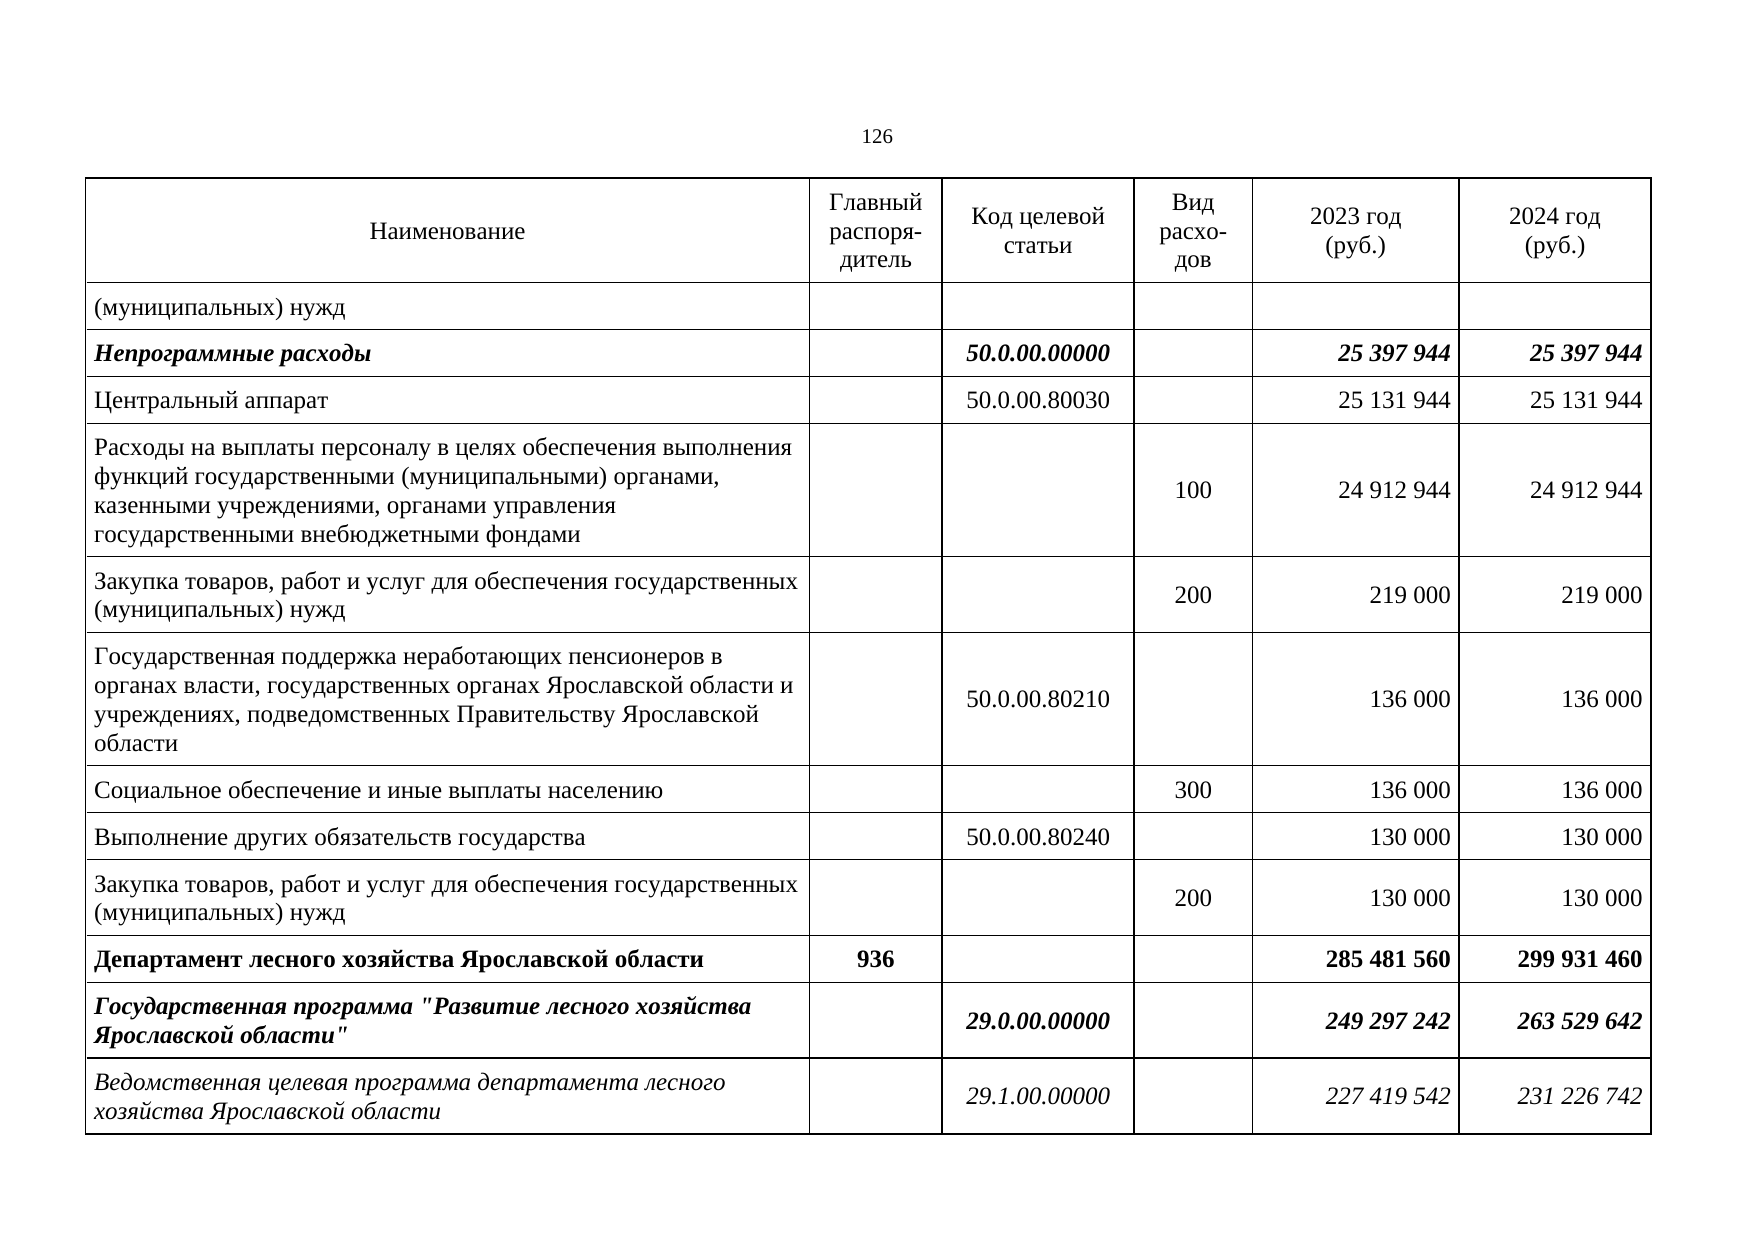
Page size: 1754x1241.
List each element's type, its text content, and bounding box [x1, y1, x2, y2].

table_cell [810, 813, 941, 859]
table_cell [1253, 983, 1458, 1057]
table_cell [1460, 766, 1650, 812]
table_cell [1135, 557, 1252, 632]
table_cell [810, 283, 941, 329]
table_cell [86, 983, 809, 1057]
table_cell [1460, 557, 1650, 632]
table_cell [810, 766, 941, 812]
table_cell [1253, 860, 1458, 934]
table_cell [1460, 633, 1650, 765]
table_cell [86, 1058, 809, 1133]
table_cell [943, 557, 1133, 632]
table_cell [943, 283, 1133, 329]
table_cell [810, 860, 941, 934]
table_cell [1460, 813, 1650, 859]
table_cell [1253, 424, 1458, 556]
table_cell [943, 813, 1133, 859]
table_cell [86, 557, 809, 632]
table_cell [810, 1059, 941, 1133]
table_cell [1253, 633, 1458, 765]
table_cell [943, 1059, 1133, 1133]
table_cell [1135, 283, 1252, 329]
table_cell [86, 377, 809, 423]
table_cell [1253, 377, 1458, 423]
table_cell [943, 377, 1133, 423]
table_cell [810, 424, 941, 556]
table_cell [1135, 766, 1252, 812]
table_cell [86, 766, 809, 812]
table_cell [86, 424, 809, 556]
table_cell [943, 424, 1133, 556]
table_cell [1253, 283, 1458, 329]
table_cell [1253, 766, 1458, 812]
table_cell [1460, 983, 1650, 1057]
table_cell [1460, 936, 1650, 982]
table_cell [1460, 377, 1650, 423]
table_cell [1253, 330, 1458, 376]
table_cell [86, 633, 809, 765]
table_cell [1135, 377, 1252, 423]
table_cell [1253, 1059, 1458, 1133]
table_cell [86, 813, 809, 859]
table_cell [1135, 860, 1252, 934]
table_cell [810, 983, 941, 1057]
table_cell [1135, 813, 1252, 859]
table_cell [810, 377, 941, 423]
table_header Главный распоря-дитель [810, 179, 941, 282]
table_header 2024 год (руб.) [1460, 179, 1650, 282]
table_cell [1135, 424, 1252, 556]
table_header Вид расхо- дов [1135, 179, 1252, 282]
table_header 2023 год (руб.) [1253, 179, 1458, 282]
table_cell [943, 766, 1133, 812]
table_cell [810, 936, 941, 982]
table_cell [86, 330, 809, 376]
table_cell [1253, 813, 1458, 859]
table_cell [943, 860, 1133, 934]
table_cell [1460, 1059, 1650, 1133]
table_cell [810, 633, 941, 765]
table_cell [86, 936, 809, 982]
table_header Код целевой статьи [943, 179, 1133, 282]
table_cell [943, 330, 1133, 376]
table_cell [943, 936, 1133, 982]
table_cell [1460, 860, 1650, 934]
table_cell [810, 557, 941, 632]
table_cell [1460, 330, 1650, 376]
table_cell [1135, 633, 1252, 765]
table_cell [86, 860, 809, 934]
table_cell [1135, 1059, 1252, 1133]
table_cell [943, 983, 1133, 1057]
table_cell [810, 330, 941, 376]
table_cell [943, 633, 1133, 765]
table_header Наименование [86, 179, 809, 282]
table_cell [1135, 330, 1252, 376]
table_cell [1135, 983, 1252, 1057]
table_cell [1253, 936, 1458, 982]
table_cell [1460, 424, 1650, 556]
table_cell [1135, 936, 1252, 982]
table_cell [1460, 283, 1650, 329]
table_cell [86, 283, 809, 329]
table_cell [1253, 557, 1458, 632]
